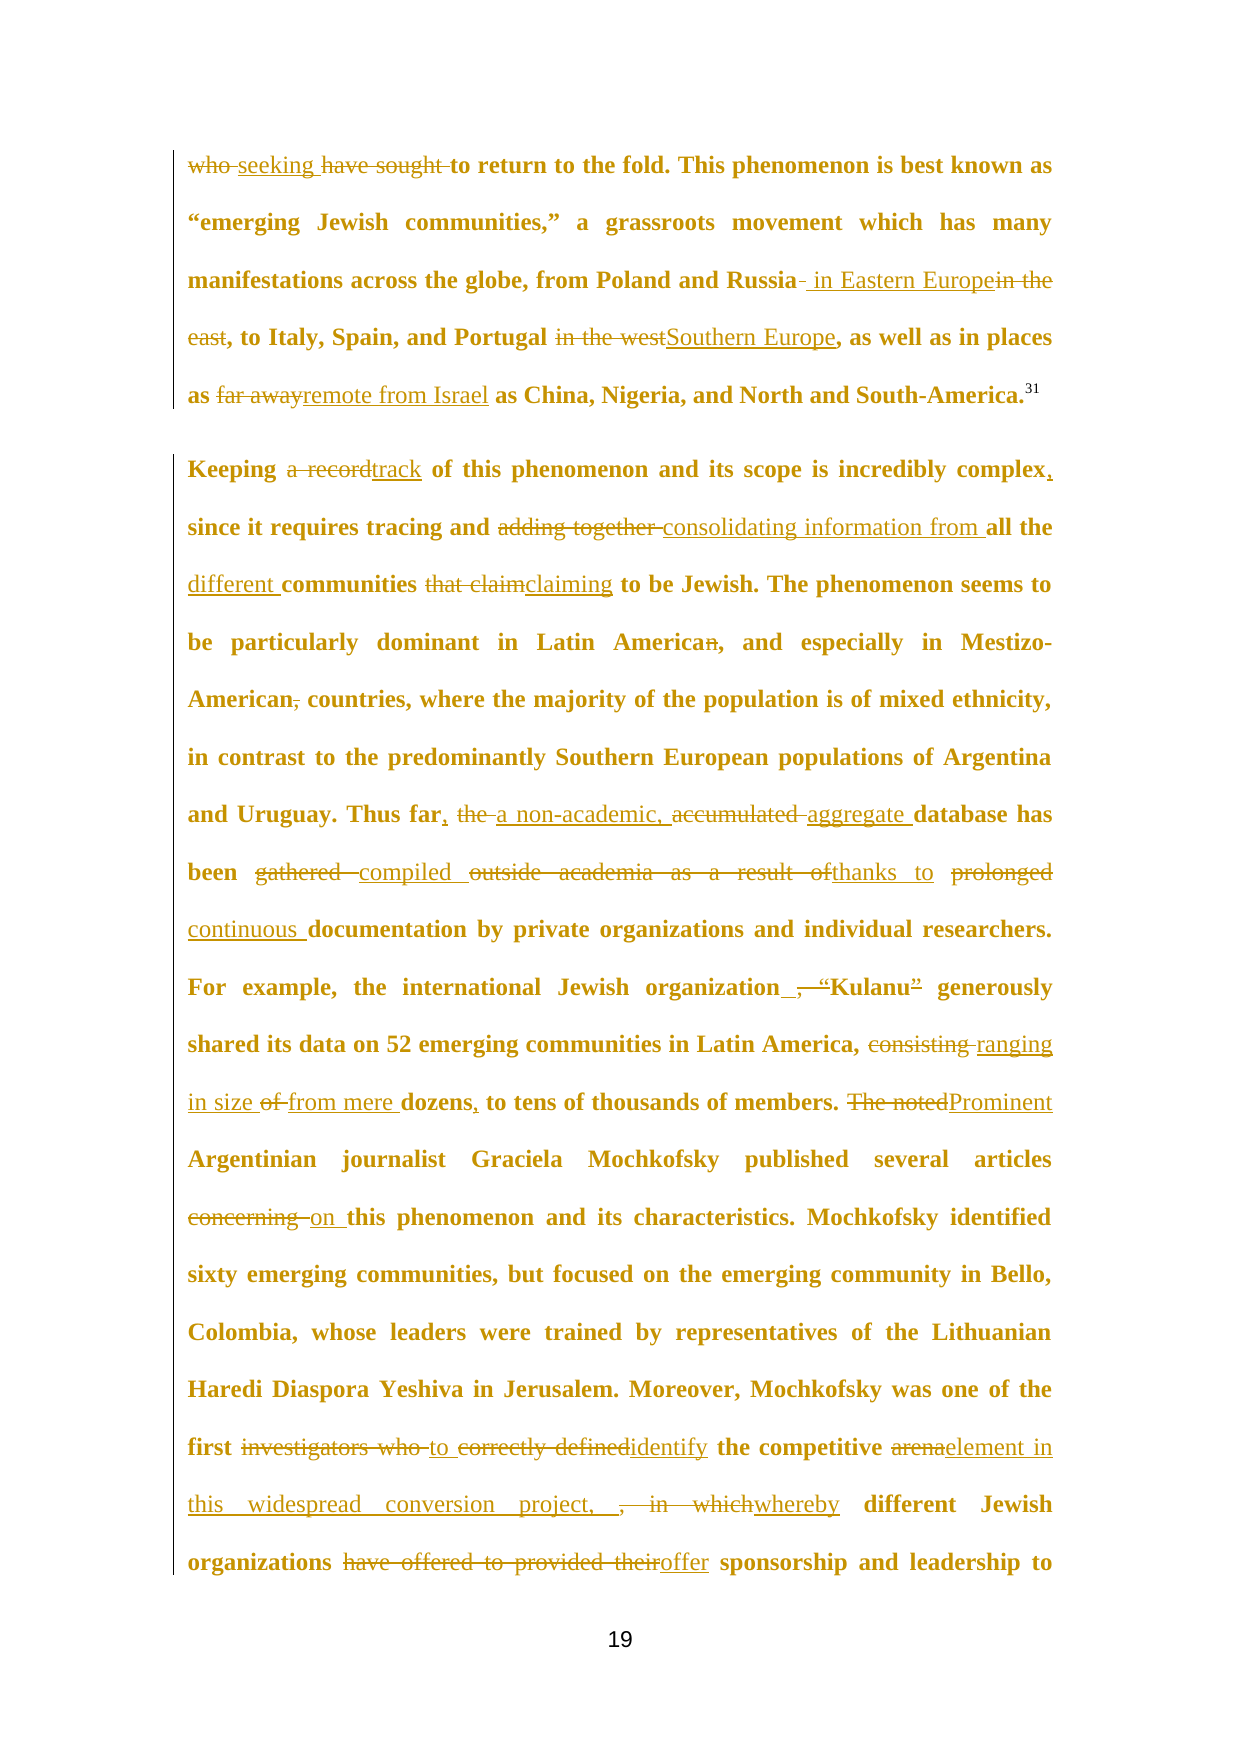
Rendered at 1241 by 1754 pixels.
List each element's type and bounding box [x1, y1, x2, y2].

text [187, 454, 1053, 1575]
text [187, 150, 1053, 409]
